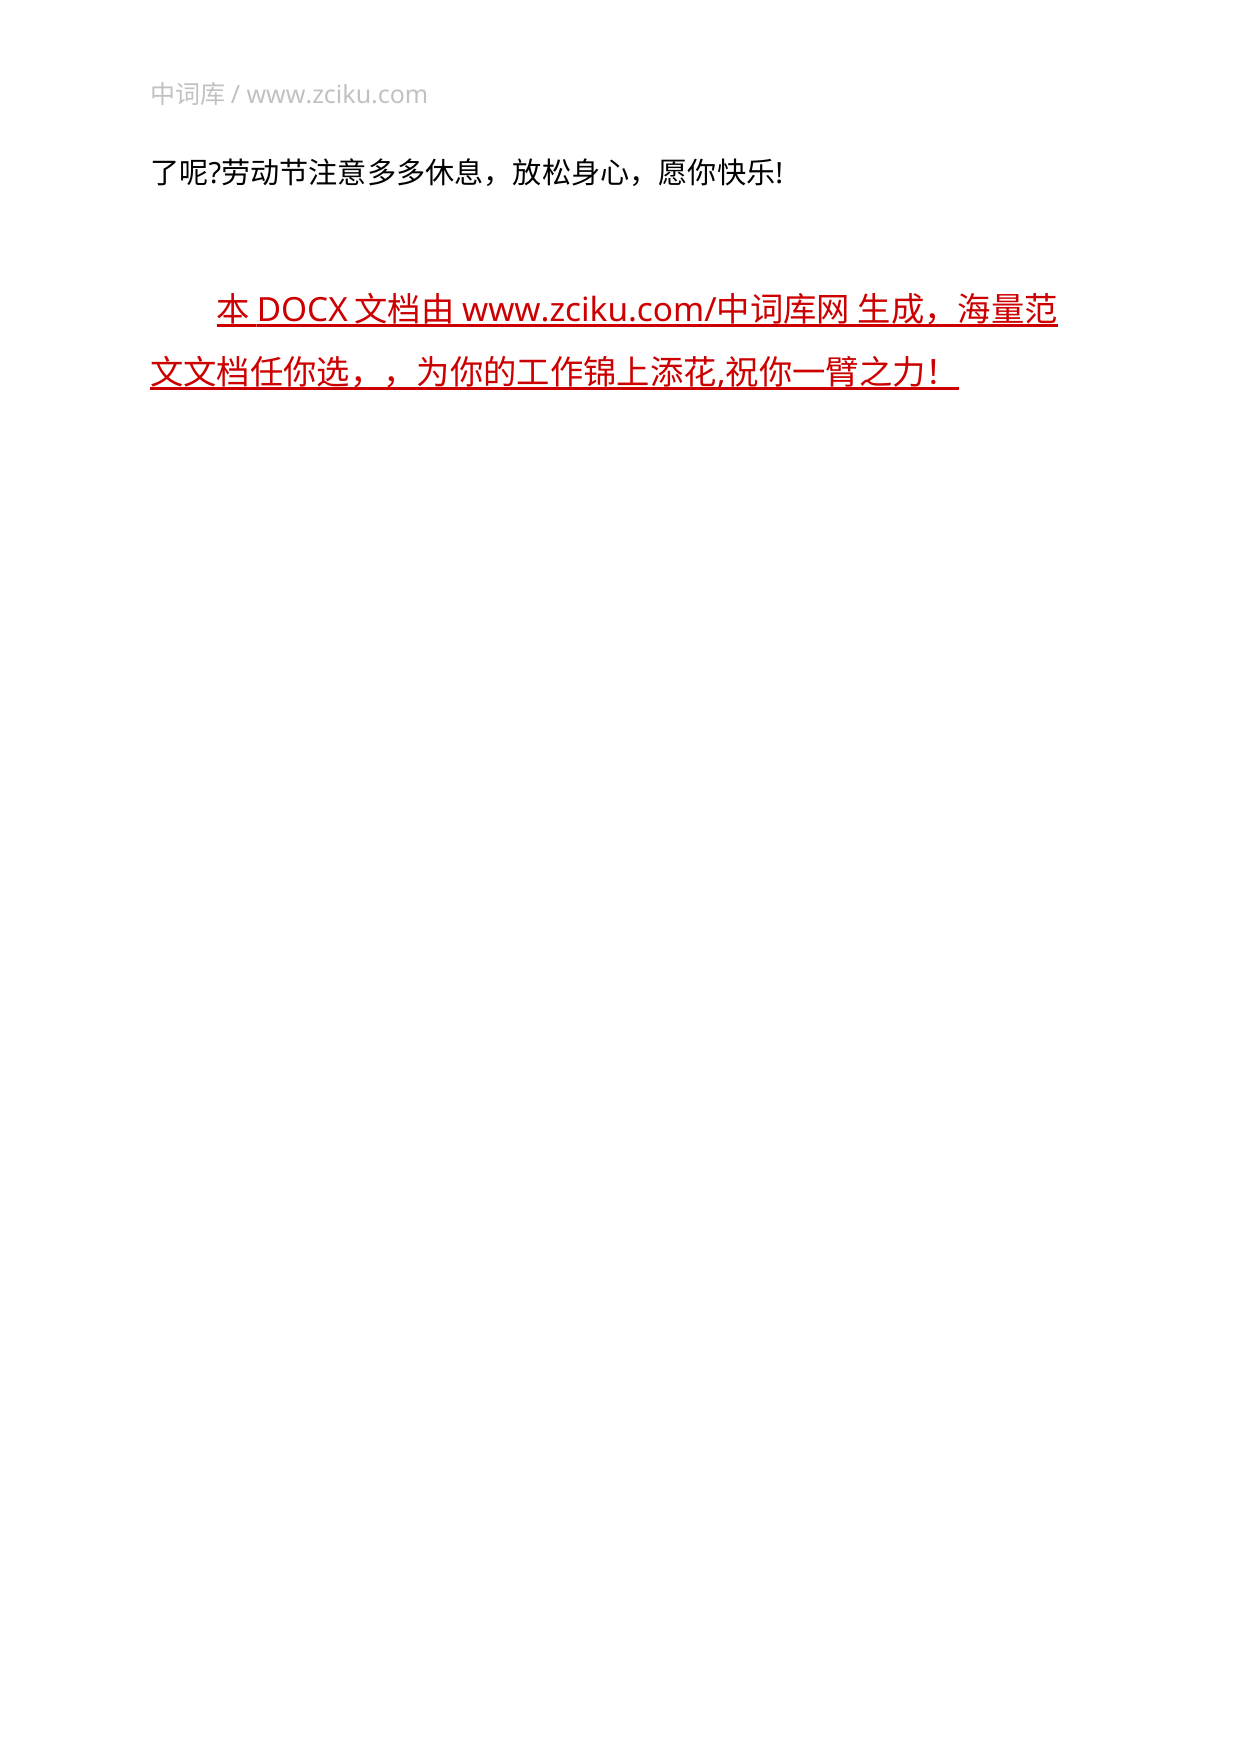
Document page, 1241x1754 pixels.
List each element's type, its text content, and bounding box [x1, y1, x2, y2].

text 本DOCX文档由 www.zciku.com/中词库网 生成，海量范文文档任你选，，为你的工作锦上添花,祝你一臂之力！ [150, 283, 1090, 394]
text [150, 150, 1090, 192]
